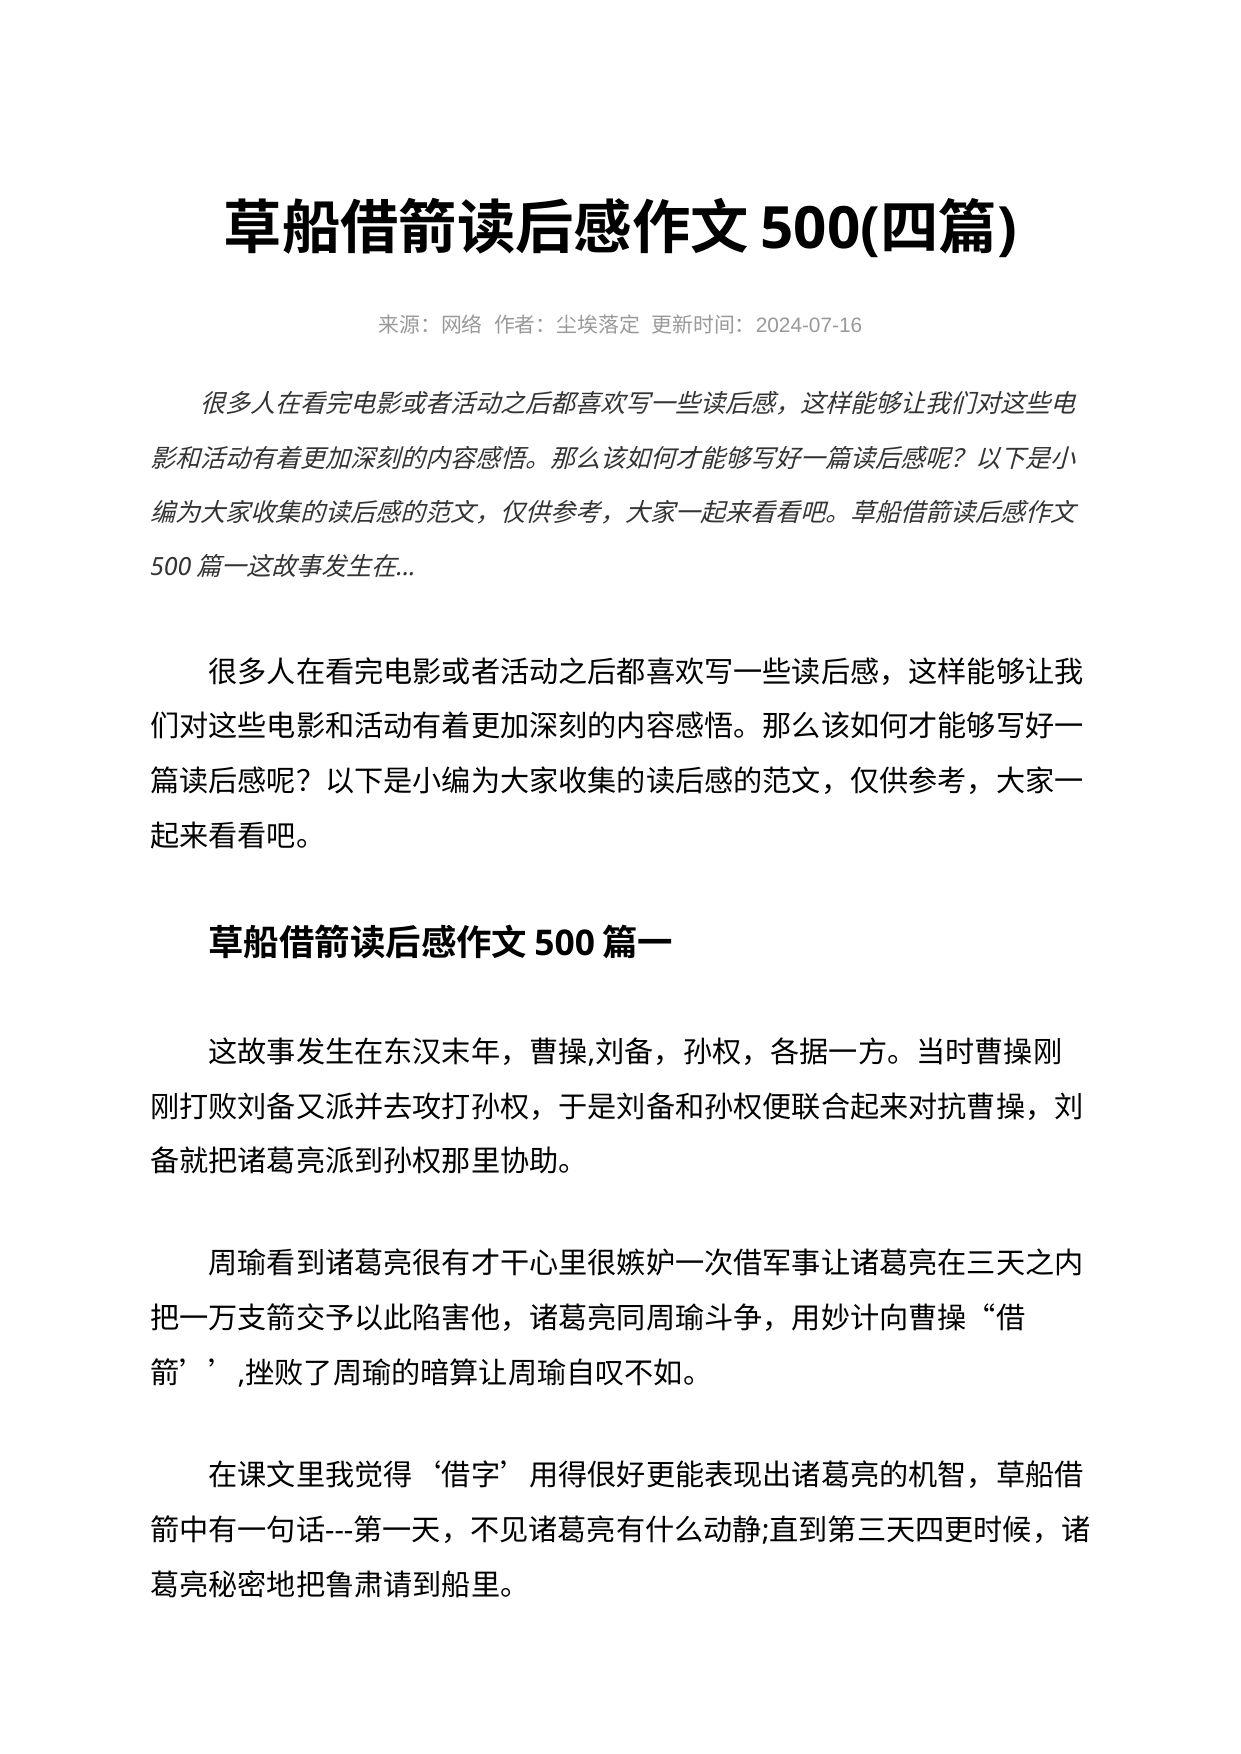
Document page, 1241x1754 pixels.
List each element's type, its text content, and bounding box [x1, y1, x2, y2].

text 周瑜看到诸葛亮很有才干心里很嫉妒一次借军事让诸葛亮在三天之内把一万支箭交予以此陷害他，诸葛亮同周瑜斗争，用妙计向曹操“借箭’’,挫败了周瑜的暗算让周瑜自叹不如。 [150, 1240, 1090, 1392]
text 在课文里我觉得‘借字’用得佷好更能表现出诸葛亮的机智，草船借箭中有一句话---第一天，不见诸葛亮有什么动静;直到第三天四更时候，诸葛亮秘密地把鲁肃请到船里。 [150, 1452, 1090, 1604]
text 很多人在看完电影或者活动之后都喜欢写一些读后感，这样能够让我们对这些电影和活动有着更加深刻的内容感悟。那么该如何才能够写好一篇读后感呢？以下是小编为大家收集的读后感的范文，仅供参考，大家一起来看看吧。 [150, 648, 1090, 855]
text 草船借箭读后感作文500篇一 [150, 914, 1090, 966]
subtitle 草船借箭读后感作文500(四篇) [150, 181, 1090, 266]
text 很多人在看完电影或者活动之后都喜欢写一些读后感，这样能够让我们对这些电影和活动有着更加深刻的内容感悟。那么该如何才能够写好一篇读后感呢？以下是小编为大家收集的读后感的范文，仅供参考，大家一起来看看吧。草船借箭读后感作文500篇一这故事发生在... [150, 384, 1090, 583]
text 来源：网络 作者：尘埃落定 更新时间：2024-07-16 [150, 313, 1090, 337]
text 这故事发生在东汉末年，曹操,刘备，孙权，各据一方。当时曹操刚刚打败刘备又派并去攻打孙权，于是刘备和孙权便联合起来对抗曹操，刘备就把诸葛亮派到孙权那里协助。 [150, 1028, 1090, 1180]
